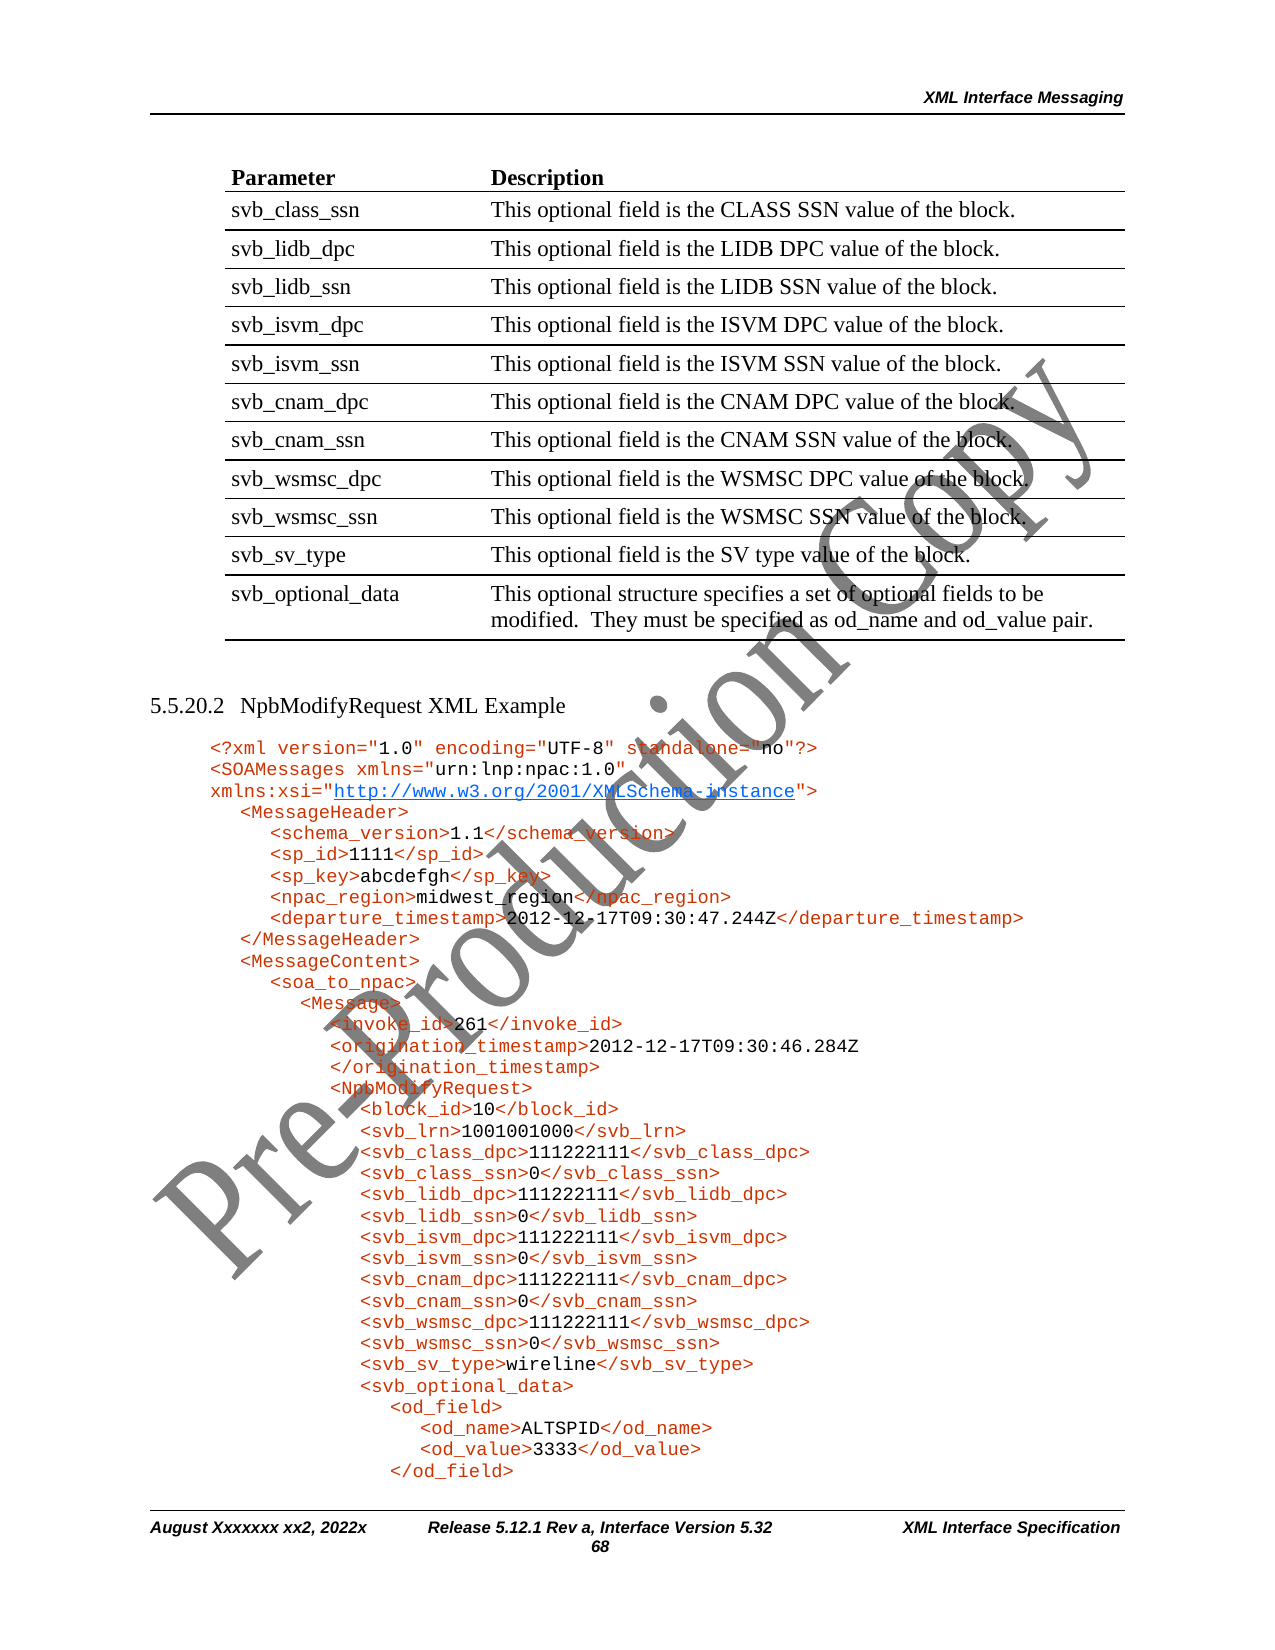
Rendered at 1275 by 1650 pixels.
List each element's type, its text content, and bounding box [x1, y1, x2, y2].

text <Message> [300, 994, 1125, 1015]
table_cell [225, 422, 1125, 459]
text <svb_cnam_dpc>111222111</svb_cnam_dpc> [360, 1270, 1125, 1291]
text <od_field> [390, 1398, 1125, 1419]
text <invoke_id>261</invoke_id> <origination_timestamp>2012-12-17T09:30:46.284Z </origination_timestamp> [330, 1015, 1125, 1079]
subtitle NpbModifyRequest XML Example [150, 692, 1125, 718]
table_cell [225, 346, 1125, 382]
text <svb_lidb_dpc>111222111</svb_lidb_dpc> [360, 1185, 1125, 1206]
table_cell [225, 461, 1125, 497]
text <schema_version>1.1</schema_version> [270, 824, 1125, 845]
text <sp_id>1111</sp_id> [270, 845, 1125, 866]
text <MessageContent> [240, 951, 1125, 973]
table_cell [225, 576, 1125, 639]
text <svb_wsmsc_ssn>0</svb_wsmsc_ssn> [360, 1334, 1125, 1355]
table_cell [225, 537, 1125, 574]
text <svb_optional_data> [360, 1376, 1125, 1398]
text <svb_lrn>1001001000</svb_lrn> [360, 1121, 1125, 1143]
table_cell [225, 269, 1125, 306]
text <svb_wsmsc_dpc>111222111</svb_wsmsc_dpc> [360, 1313, 1125, 1334]
text <svb_class_ssn>0</svb_class_ssn> [360, 1164, 1125, 1185]
text <svb_isvm_dpc>111222111</svb_isvm_dpc> [360, 1228, 1125, 1249]
text <block_id>10</block_id> [360, 1100, 1125, 1121]
text <svb_cnam_ssn>0</svb_cnam_ssn> [360, 1291, 1125, 1313]
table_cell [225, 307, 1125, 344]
text <svb_lidb_ssn>0</svb_lidb_ssn> [360, 1206, 1125, 1228]
text <svb_sv_type>wireline</svb_sv_type> [360, 1355, 1125, 1376]
text <sp_key>abcdefgh</sp_key> [270, 866, 1125, 888]
text <npac_region>midwest_region</npac_region> [270, 888, 1125, 909]
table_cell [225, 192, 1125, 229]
text <svb_isvm_ssn>0</svb_isvm_ssn> [360, 1249, 1125, 1270]
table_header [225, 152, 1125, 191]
text <?xml version="1.0" encoding="UTF-8" standalone="no"?> [210, 739, 1125, 760]
text </MessageHeader> [240, 930, 1125, 951]
text <departure_timestamp>2012-12-17T09:30:47.244Z</departure_timestamp> [270, 909, 1125, 930]
text <SOAMessages xmlns="urn:lnp:npac:1.0" xmlns:xsi="http://www.w3.org/2001/XMLSchema-instance"> [210, 760, 1125, 803]
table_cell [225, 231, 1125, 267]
text <svb_class_dpc>111222111</svb_class_dpc> [360, 1143, 1125, 1164]
text <MessageHeader> [240, 803, 1125, 824]
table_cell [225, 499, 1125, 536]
text <soa_to_npac> [270, 973, 1125, 994]
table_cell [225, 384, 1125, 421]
text <NpbModifyRequest> [330, 1079, 1125, 1100]
text <od_name>ALTSPID</od_name> [420, 1419, 1125, 1440]
text <od_value>3333</od_value> [420, 1440, 1125, 1461]
text </od_field> [390, 1461, 1125, 1483]
